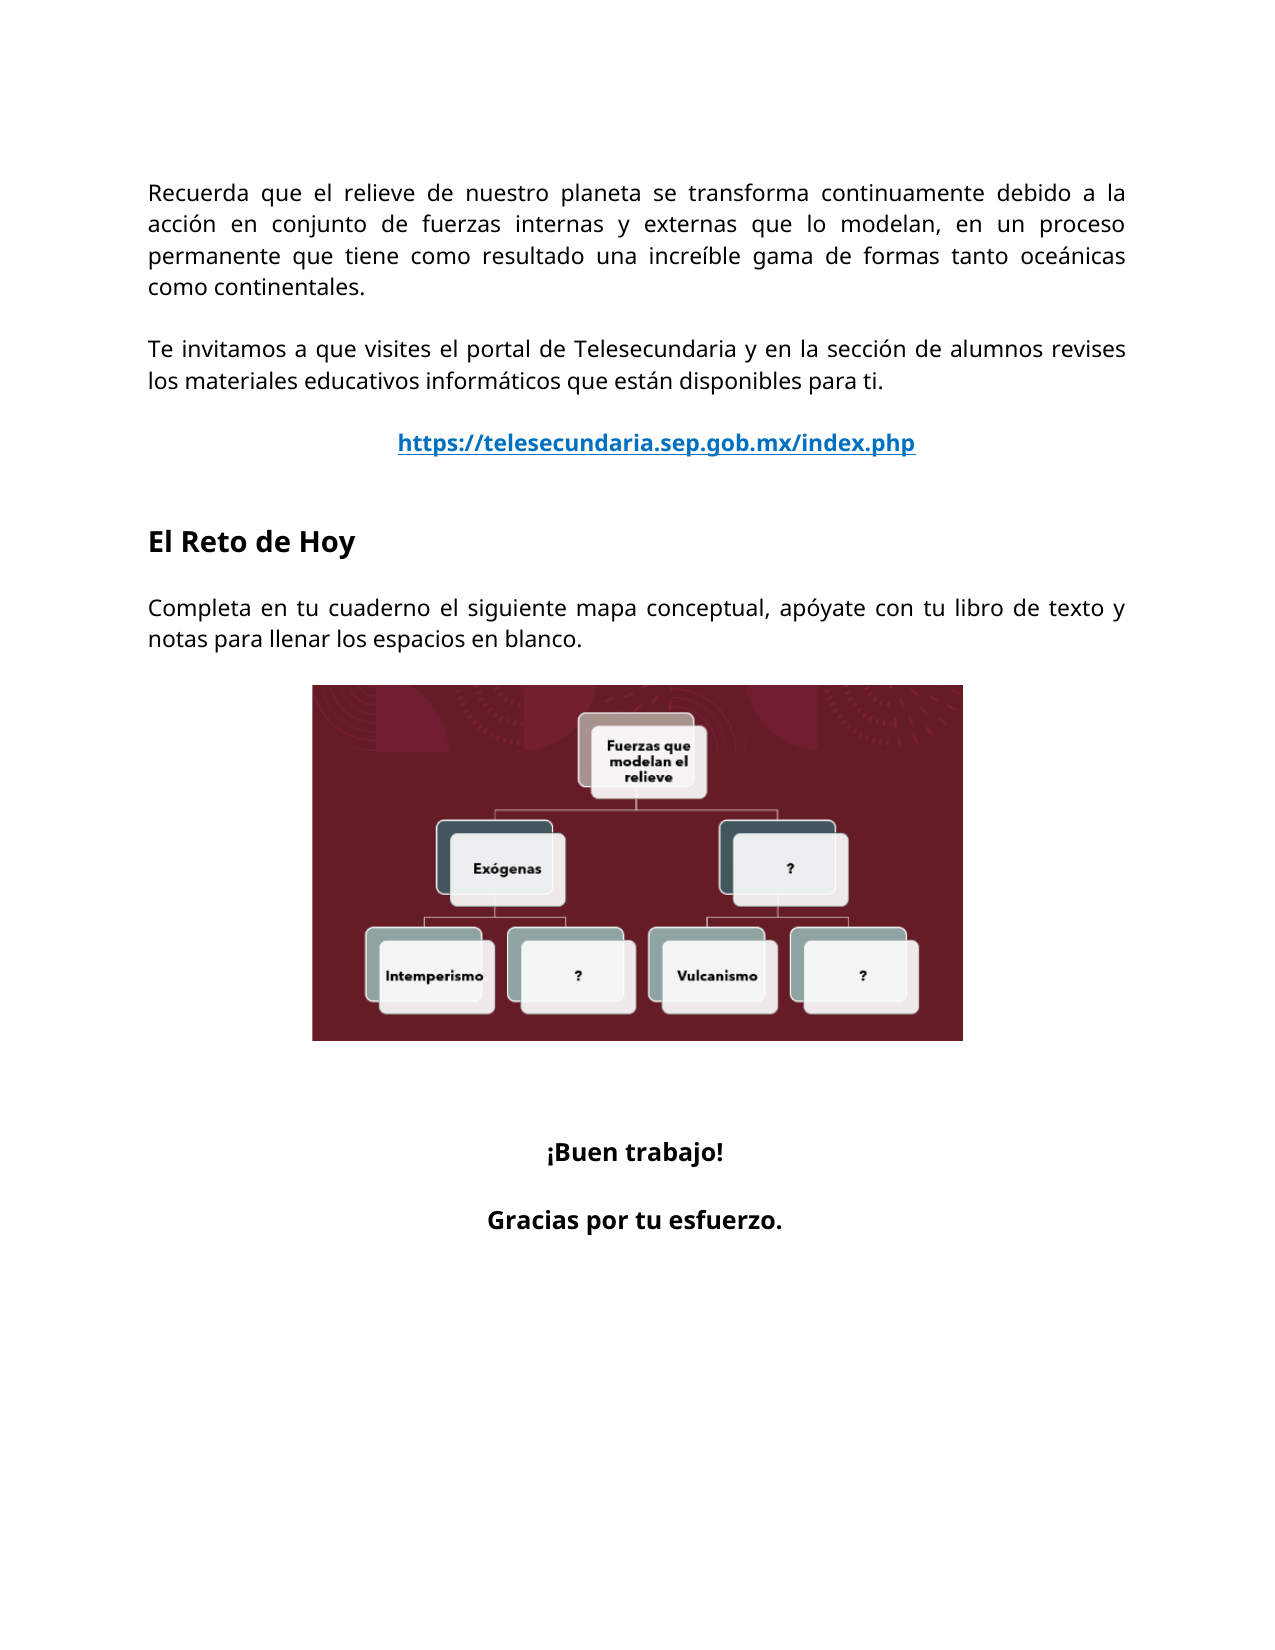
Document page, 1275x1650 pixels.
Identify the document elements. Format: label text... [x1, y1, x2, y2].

text ¡Buen trabajo! [148, 1134, 1122, 1168]
text El Reto de Hoy [148, 521, 1122, 561]
text Completa en tu cuaderno el siguiente mapa conceptual, apóyate con tu libro de texto y notas para llenar los espacios en blanco. [148, 592, 1127, 654]
text Te invitamos a que visites el portal de Telesecundaria y en la sección de alumnos revises los materiales educativos informáticos que están disponibles para ti. [148, 333, 1127, 396]
text Gracias por tu esfuerzo. [148, 1202, 1122, 1237]
picture [312, 685, 963, 1041]
text https://telesecundaria.sep.gob.mx/index.php [185, 427, 1127, 458]
text Recuerda que el relieve de nuestro planeta se transforma continuamente debido a la acción en conjunto de fuerzas internas y externas que lo modelan, en un proceso permanente que tiene como resultado una increíble gama de formas tanto oceánicas como continentales. [148, 177, 1127, 302]
